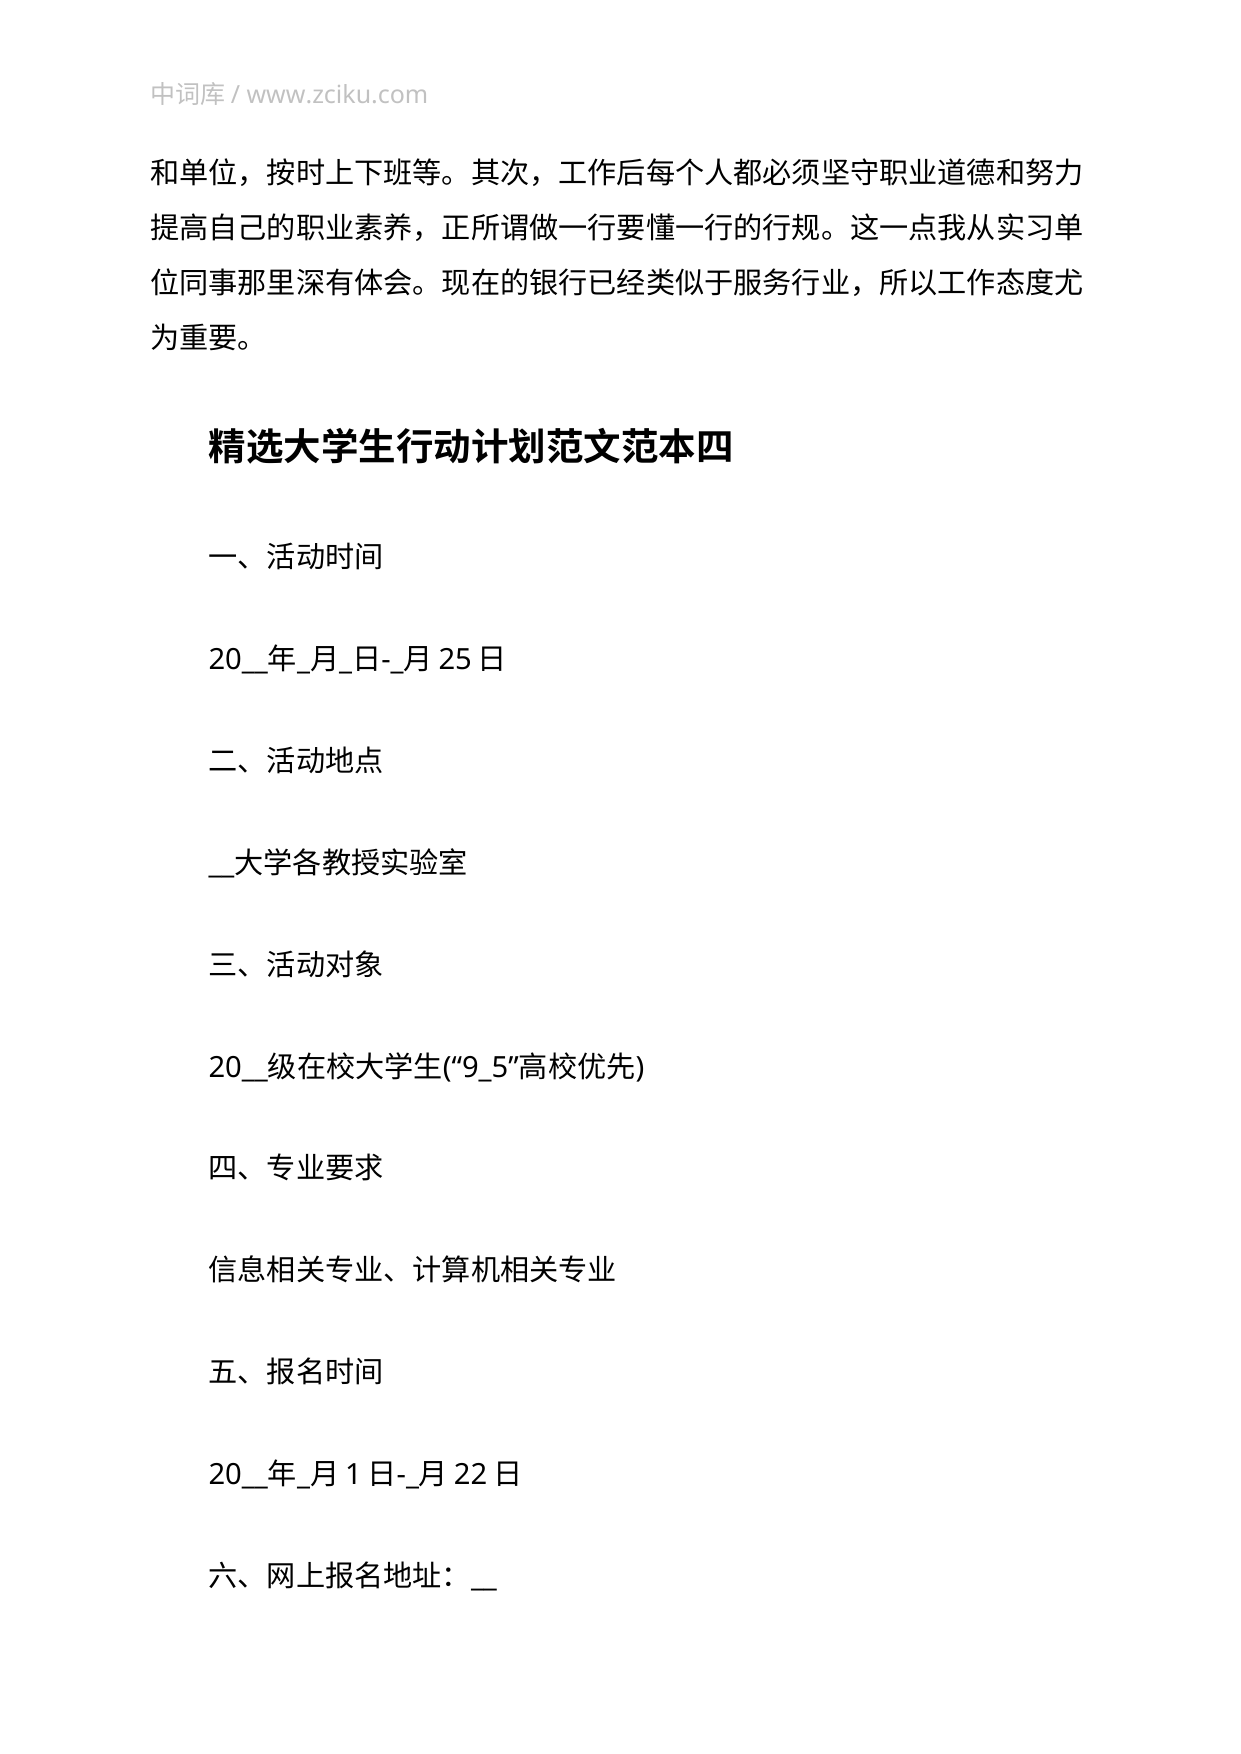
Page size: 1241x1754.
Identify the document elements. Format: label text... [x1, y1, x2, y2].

text 五、报名时间 [150, 1349, 1090, 1391]
text 二、活动地点 [150, 738, 1090, 780]
text 六、网上报名地址：__ [150, 1552, 1090, 1595]
text 信息相关专业、计算机相关专业 [150, 1247, 1090, 1289]
text __大学各教授实验室 [150, 839, 1090, 882]
text 三、活动对象 [150, 941, 1090, 984]
text 20__年_月1日-_月22日 [150, 1450, 1090, 1493]
text 精选大学生行动计划范文范本四 [150, 416, 1090, 471]
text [150, 150, 1090, 357]
text 20__级在校大学生(“9_5”高校优先) [150, 1043, 1090, 1086]
text 四、专业要求 [150, 1145, 1090, 1187]
text 20__年_月_日-_月25日 [150, 636, 1090, 678]
text 一、活动时间 [150, 534, 1090, 576]
